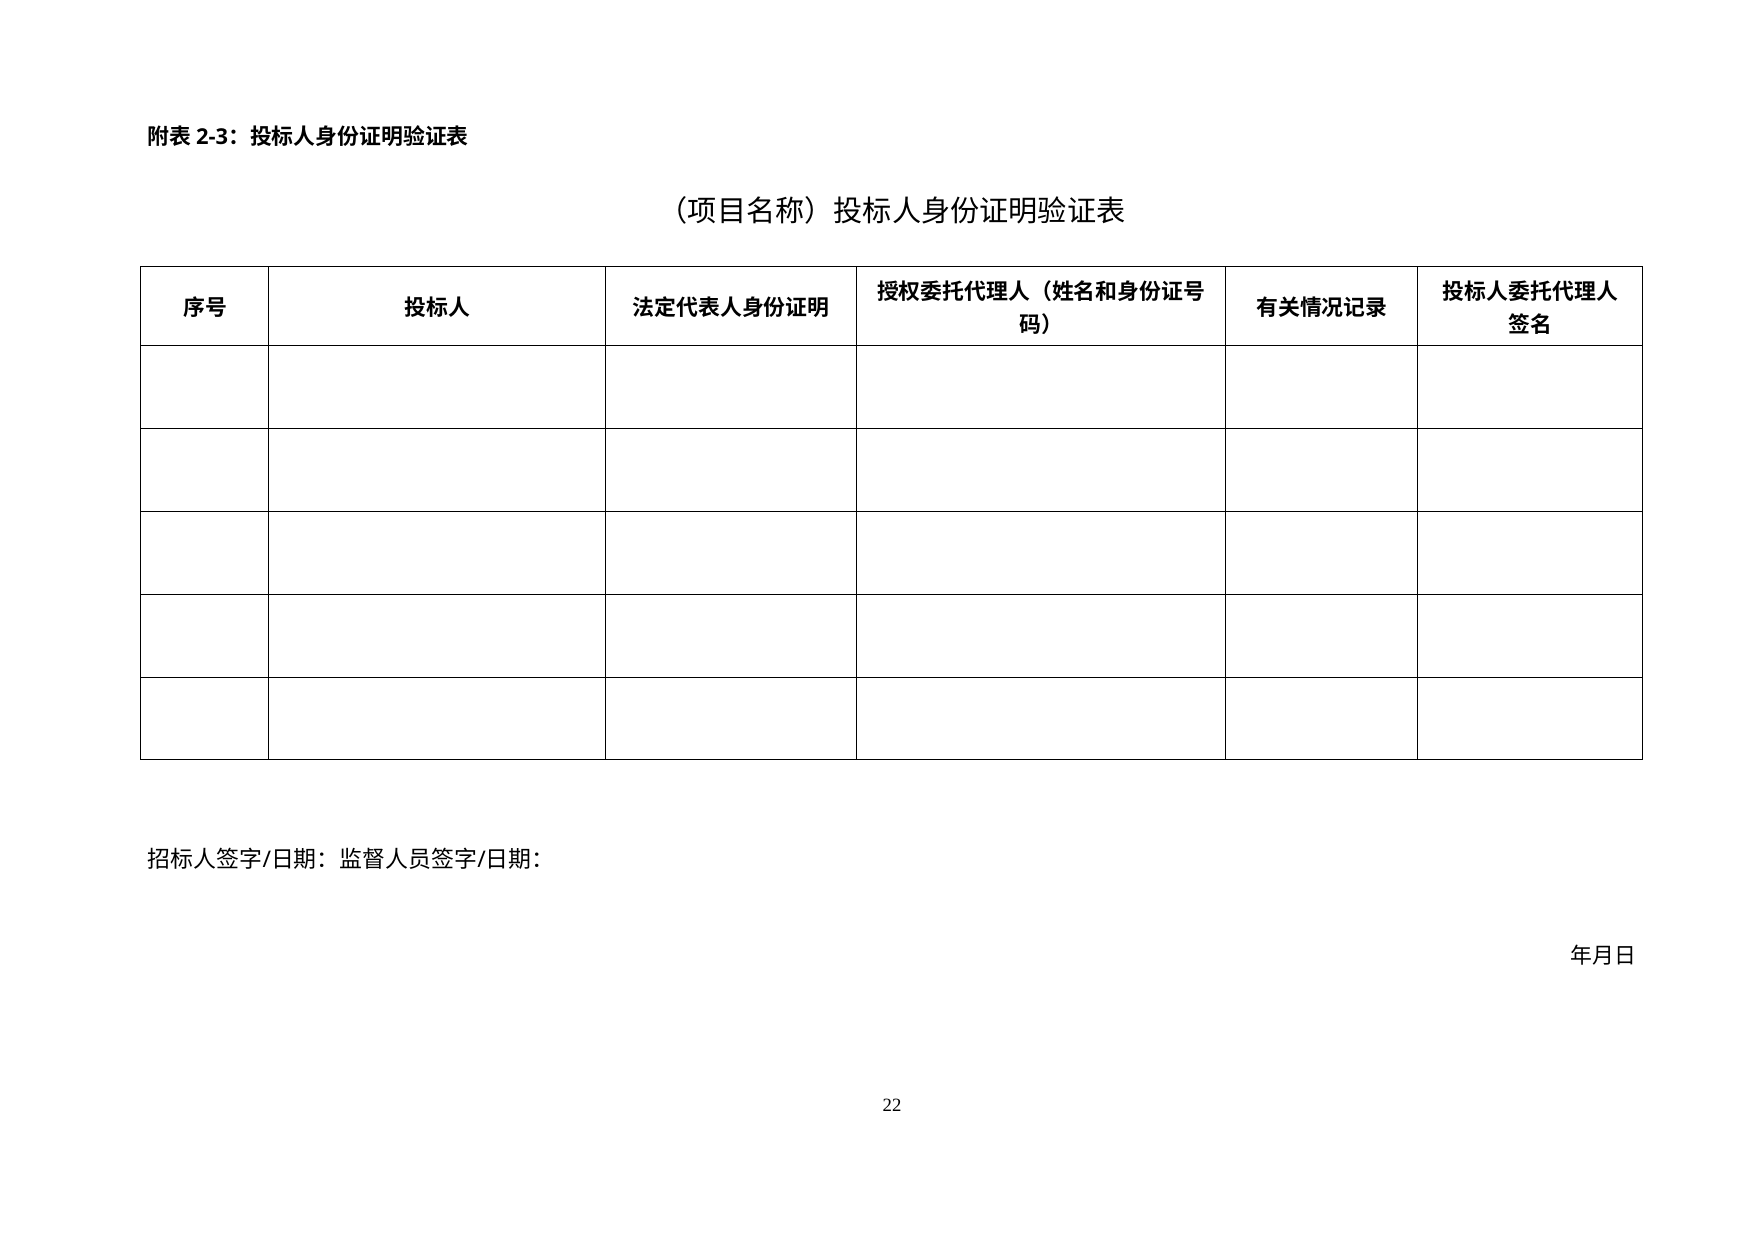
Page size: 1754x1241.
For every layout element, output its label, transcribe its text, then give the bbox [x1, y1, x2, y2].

table_cell [269, 595, 605, 677]
table_header 授权委托代理人（姓名和身份证号码） [857, 267, 1225, 345]
table_cell [857, 678, 1225, 759]
table_cell [857, 595, 1225, 677]
table_cell [141, 512, 268, 594]
table_cell [1226, 429, 1417, 511]
table_cell [1226, 678, 1417, 759]
table_cell [269, 346, 605, 428]
table_header 投标人委托代理人 签名 [1418, 267, 1642, 345]
table_header 有关情况记录 [1226, 267, 1417, 345]
table_cell [269, 512, 605, 594]
table_cell [1226, 512, 1417, 594]
table_cell [606, 595, 856, 677]
table_cell [1418, 512, 1642, 594]
table_cell [1418, 429, 1642, 511]
table_cell [141, 678, 268, 759]
text 年月日 [148, 938, 1636, 970]
table_cell [606, 429, 856, 511]
text 附表2-3：投标人身份证明验证表 [148, 118, 1636, 151]
table_cell [1418, 678, 1642, 759]
table_cell [1418, 595, 1642, 677]
table_header 法定代表人身份证明 [606, 267, 856, 345]
table_cell [606, 512, 856, 594]
text （项目名称）投标人身份证明验证表 [148, 176, 1636, 241]
table_cell [606, 346, 856, 428]
table_cell [1418, 346, 1642, 428]
table_cell [269, 429, 605, 511]
table_cell [857, 346, 1225, 428]
table_cell [269, 678, 605, 759]
table_cell [141, 429, 268, 511]
table_cell [606, 678, 856, 759]
text 招标人签字/日期：监督人员签字/日期： [148, 825, 1636, 890]
table_cell [141, 346, 268, 428]
table_header 投标人 [269, 267, 605, 345]
table_cell [141, 595, 268, 677]
table_cell [857, 512, 1225, 594]
table_cell [1226, 346, 1417, 428]
table_header 序号 [141, 267, 268, 345]
table_cell [1226, 595, 1417, 677]
table_cell [857, 429, 1225, 511]
